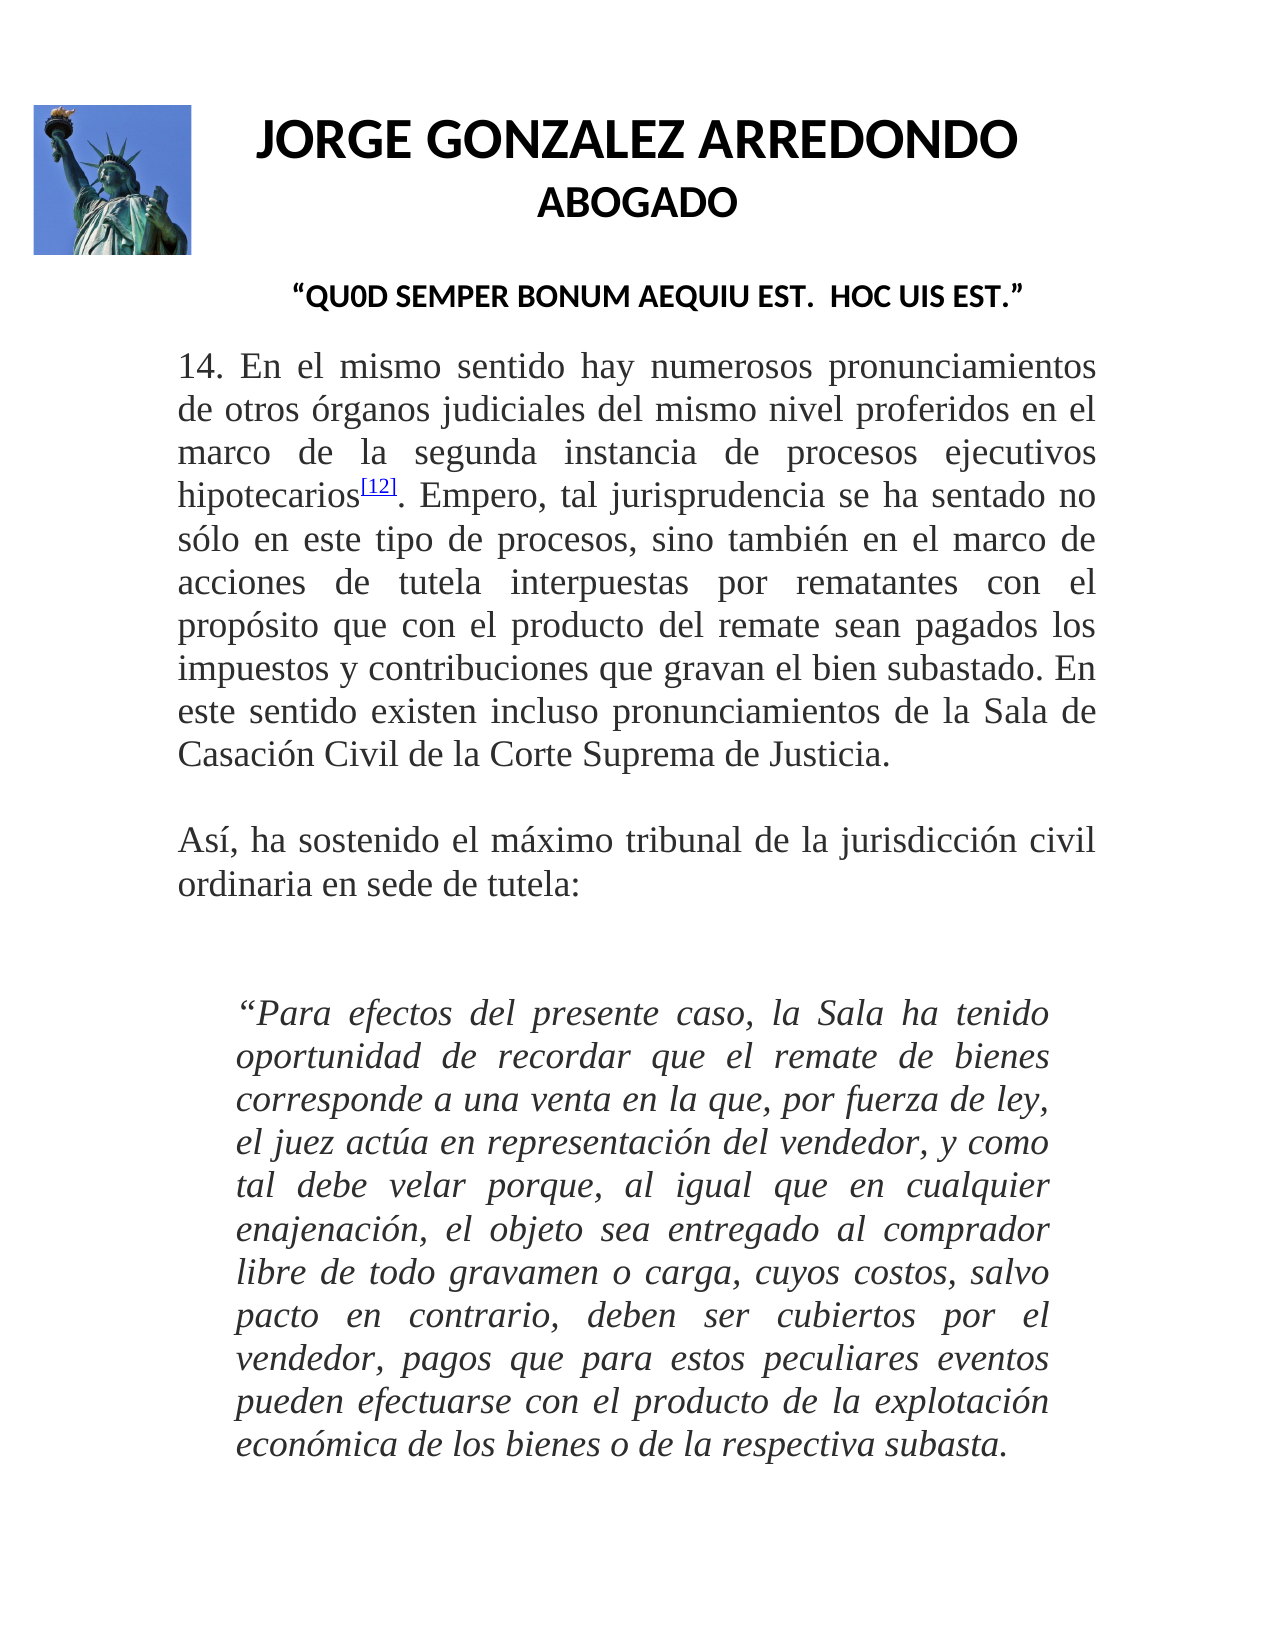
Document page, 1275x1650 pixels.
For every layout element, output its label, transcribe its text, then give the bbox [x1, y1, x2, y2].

picture [33, 105, 192, 255]
text Así, ha sostenido el máximo tribunal de la jurisdicción civil ordinaria en sede de tutela: [177, 818, 1098, 904]
text “Para efectos del presente caso, la Sala ha tenido oportunidad de recordar que el remate de bienes corresponde a una venta en la que, por fuerza de ley, el juez actúa en representación del vendedor, y como tal debe velar porque, al igual que en cualquier enajenación, el objeto sea entregado al comprador libre de todo gravamen o carga, cuyos costos, salvo pacto en contrario, deben ser cubiertos por el vendedor, pagos que para estos peculiares eventos pueden efectuarse con el producto de la explotación económica de los bienes o de la respectiva subasta. [236, 990, 1054, 1465]
text 14. En el mismo sentido hay numerosos pronunciamientos de otros órganos judiciales del mismo nivel proferidos en el marco de la segunda instancia de procesos ejecutivos hipotecarios[12]. Empero, tal jurisprudencia se ha sentado no sólo en este tipo de procesos, sino también en el marco de acciones de tutela interpuestas por rematantes con el propósito que con el producto del remate sean pagados los impuestos y contribuciones que gravan el bien subastado. En este sentido existen incluso pronunciamientos de la Sala de Casación Civil de la Corte Suprema de Justicia. [177, 343, 1098, 775]
